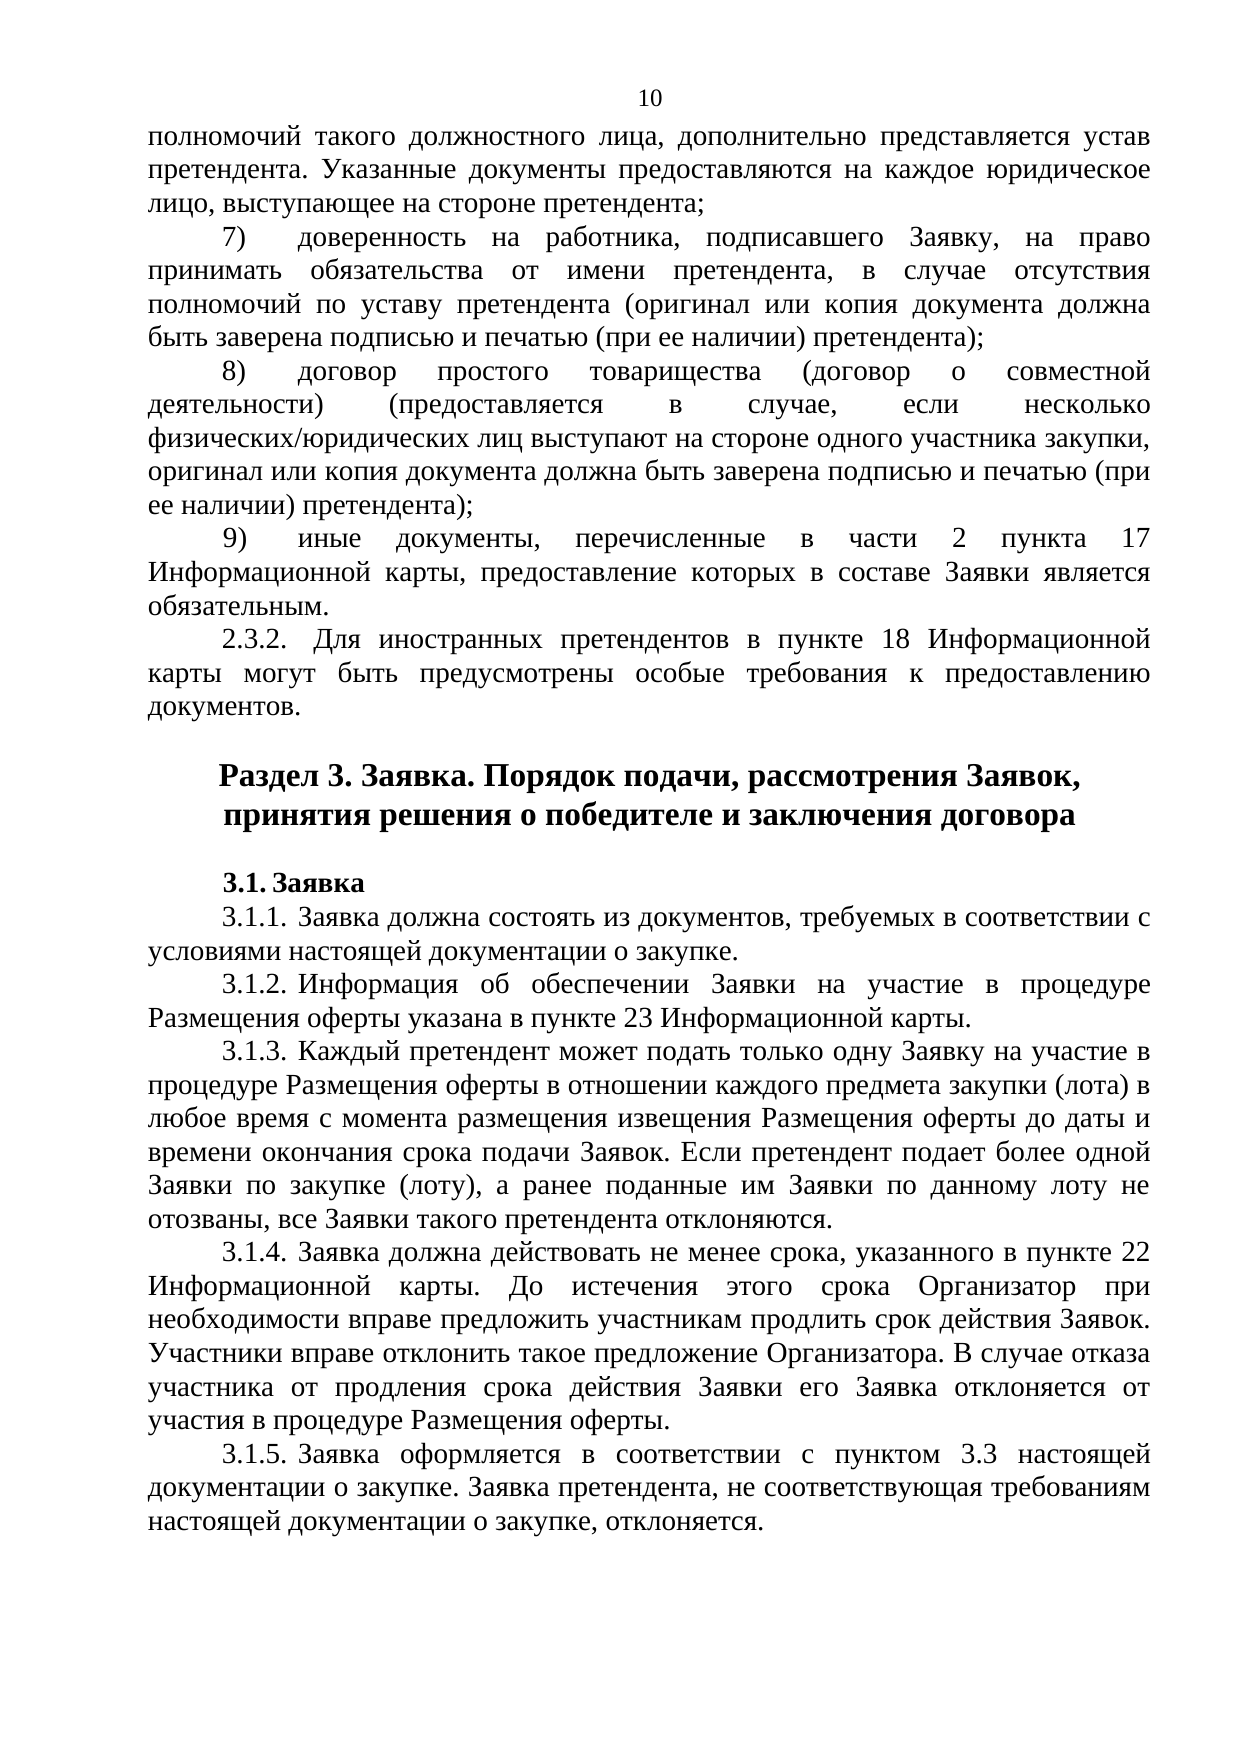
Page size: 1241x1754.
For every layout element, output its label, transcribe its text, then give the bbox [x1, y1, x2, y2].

list Заявка должна действовать не менее срока, указанного в пункте 22 Информационной карты. До истечения этого срока Организатор при необходимости вправе предложить участникам продлить срок действия Заявок. Участники вправе отклонить такое предложение Организатора. В случае отказа участника от продления срока действия Заявки его Заявка отклоняется от участия в процедуре Размещения оферты. [148, 1234, 1152, 1436]
list иные документы, перечисленные в части 2 пункта 17 Информационной карты, предоставление которых в составе Заявки является обязательным. [148, 521, 1152, 621]
list Заявка оформляется в соответствии с пунктом 3.3 настоящей документации о закупке. Заявка претендента, не соответствующая требованиям настоящей документации о закупке, отклоняется. [148, 1436, 1152, 1536]
list Для иностранных претендентов в пункте 18 Информационной карты могут быть предусмотрены особые требования к предоставлению документов. [148, 621, 1152, 722]
list Заявка [148, 866, 1152, 899]
list договор простого товарищества (договор о совместной деятельности) (предоставляется в случае, если несколько физических/юридических лиц выступают на стороне одного участника закупки, оригинал или копия документа должна быть заверена подписью и печатью (при ее наличии) претендента); [148, 353, 1152, 521]
list доверенность на работника, подписавшего Заявку, на право принимать обязательства от имени претендента, в случае отсутствия полномочий по уставу претендента (оригинал или копия документа должна быть заверена подписью и печатью (при ее наличии) претендента); [148, 219, 1152, 353]
text Раздел 3. Заявка. Порядок подачи, рассмотрения Заявок, принятия решения о победителе и заключения договора [148, 755, 1152, 832]
list Заявка должна состоять из документов, требуемых в соответствии с условиями настоящей документации о закупке. [148, 899, 1152, 966]
list Информация об обеспечении Заявки на участие в процедуре Размещения оферты указана в пункте 23 Информационной карты. [148, 966, 1152, 1033]
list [148, 118, 1152, 219]
list Каждый претендент может подать только одну Заявку на участие в процедуре Размещения оферты в отношении каждого предмета закупки (лота) в любое время с момента размещения извещения Размещения оферты до даты и времени окончания срока подачи Заявок. Если претендент подает более одной Заявки по закупке (лоту), а ранее поданные им Заявки по данному лоту не отозваны, все Заявки такого претендента отклоняются. [148, 1033, 1152, 1234]
